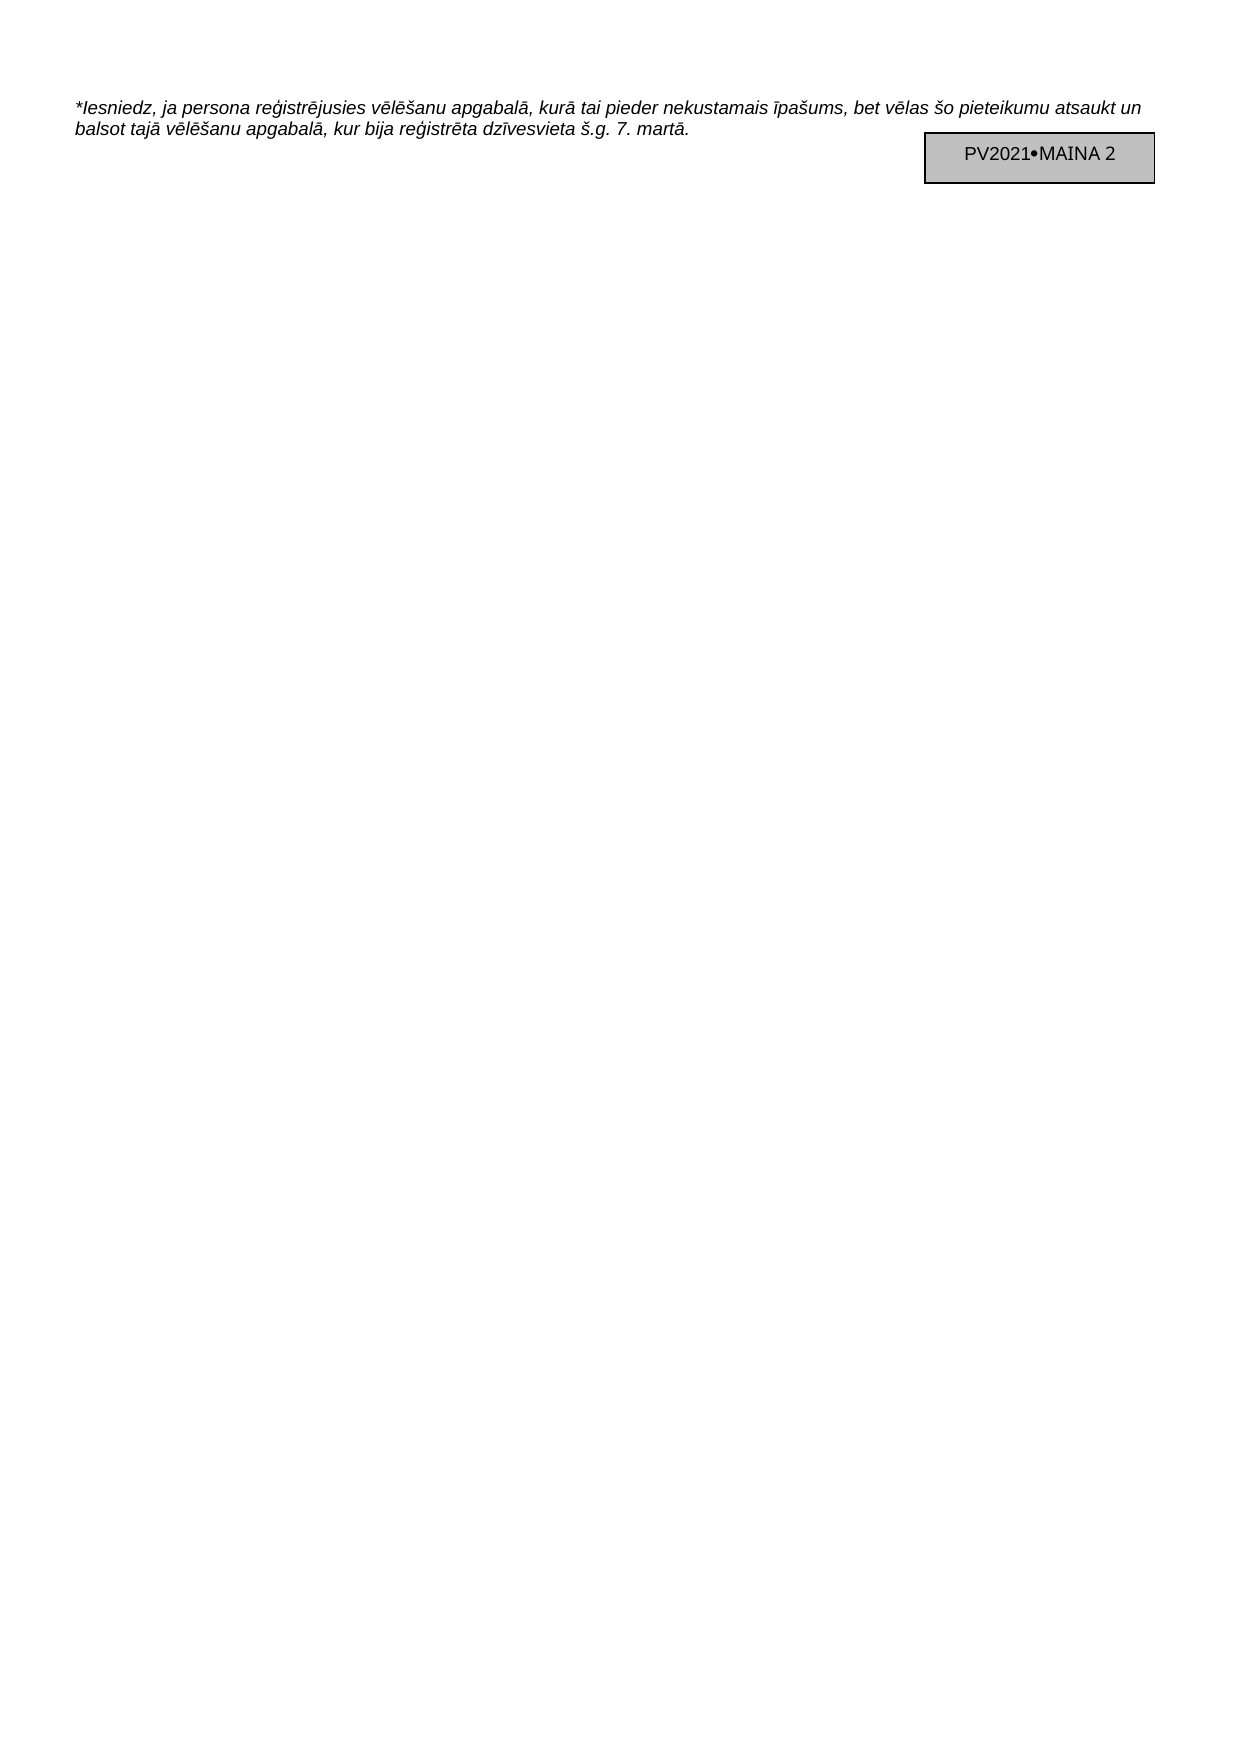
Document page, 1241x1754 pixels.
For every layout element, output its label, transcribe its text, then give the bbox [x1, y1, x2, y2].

text *Iesniedz, ja persona reģistrējusies vēlēšanu apgabalā, kurā tai pieder nekustamais īpašums, bet vēlas šo pieteikumu atsaukt un balsot tajā vēlēšanu apgabalā, kur bija reģistrēta dzīvesvieta š.g. 7. martā. [75, 97, 1165, 140]
